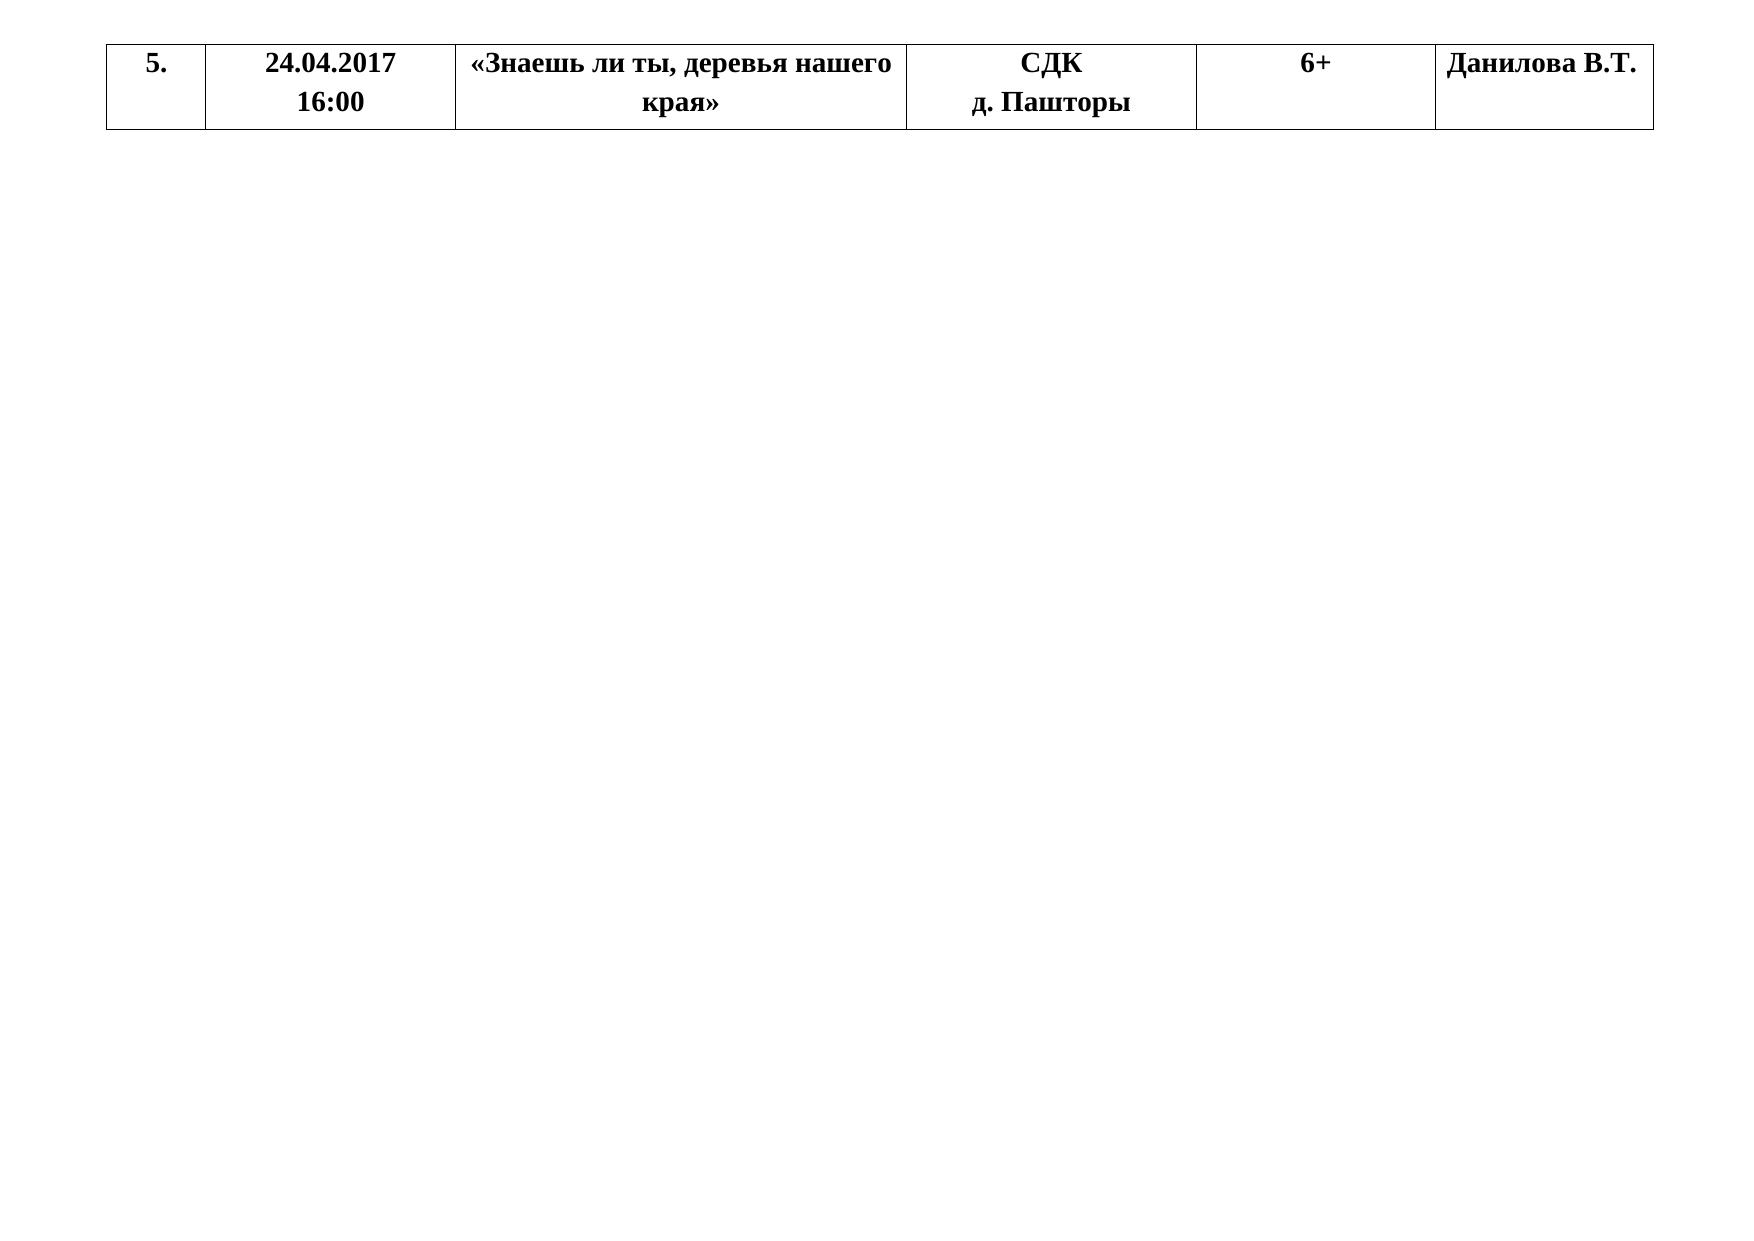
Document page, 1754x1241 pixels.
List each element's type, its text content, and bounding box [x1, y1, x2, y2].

table_cell 6+ [1197, 45, 1435, 129]
table_cell СДК д. Пашторы [907, 45, 1196, 129]
table_cell 24.04.2017 16:00 [206, 45, 455, 129]
table_cell «Знаешь ли ты, деревья нашего края» [456, 45, 906, 129]
table_cell 5. [107, 45, 205, 129]
table_cell Данилова В.Т. [1436, 45, 1653, 129]
